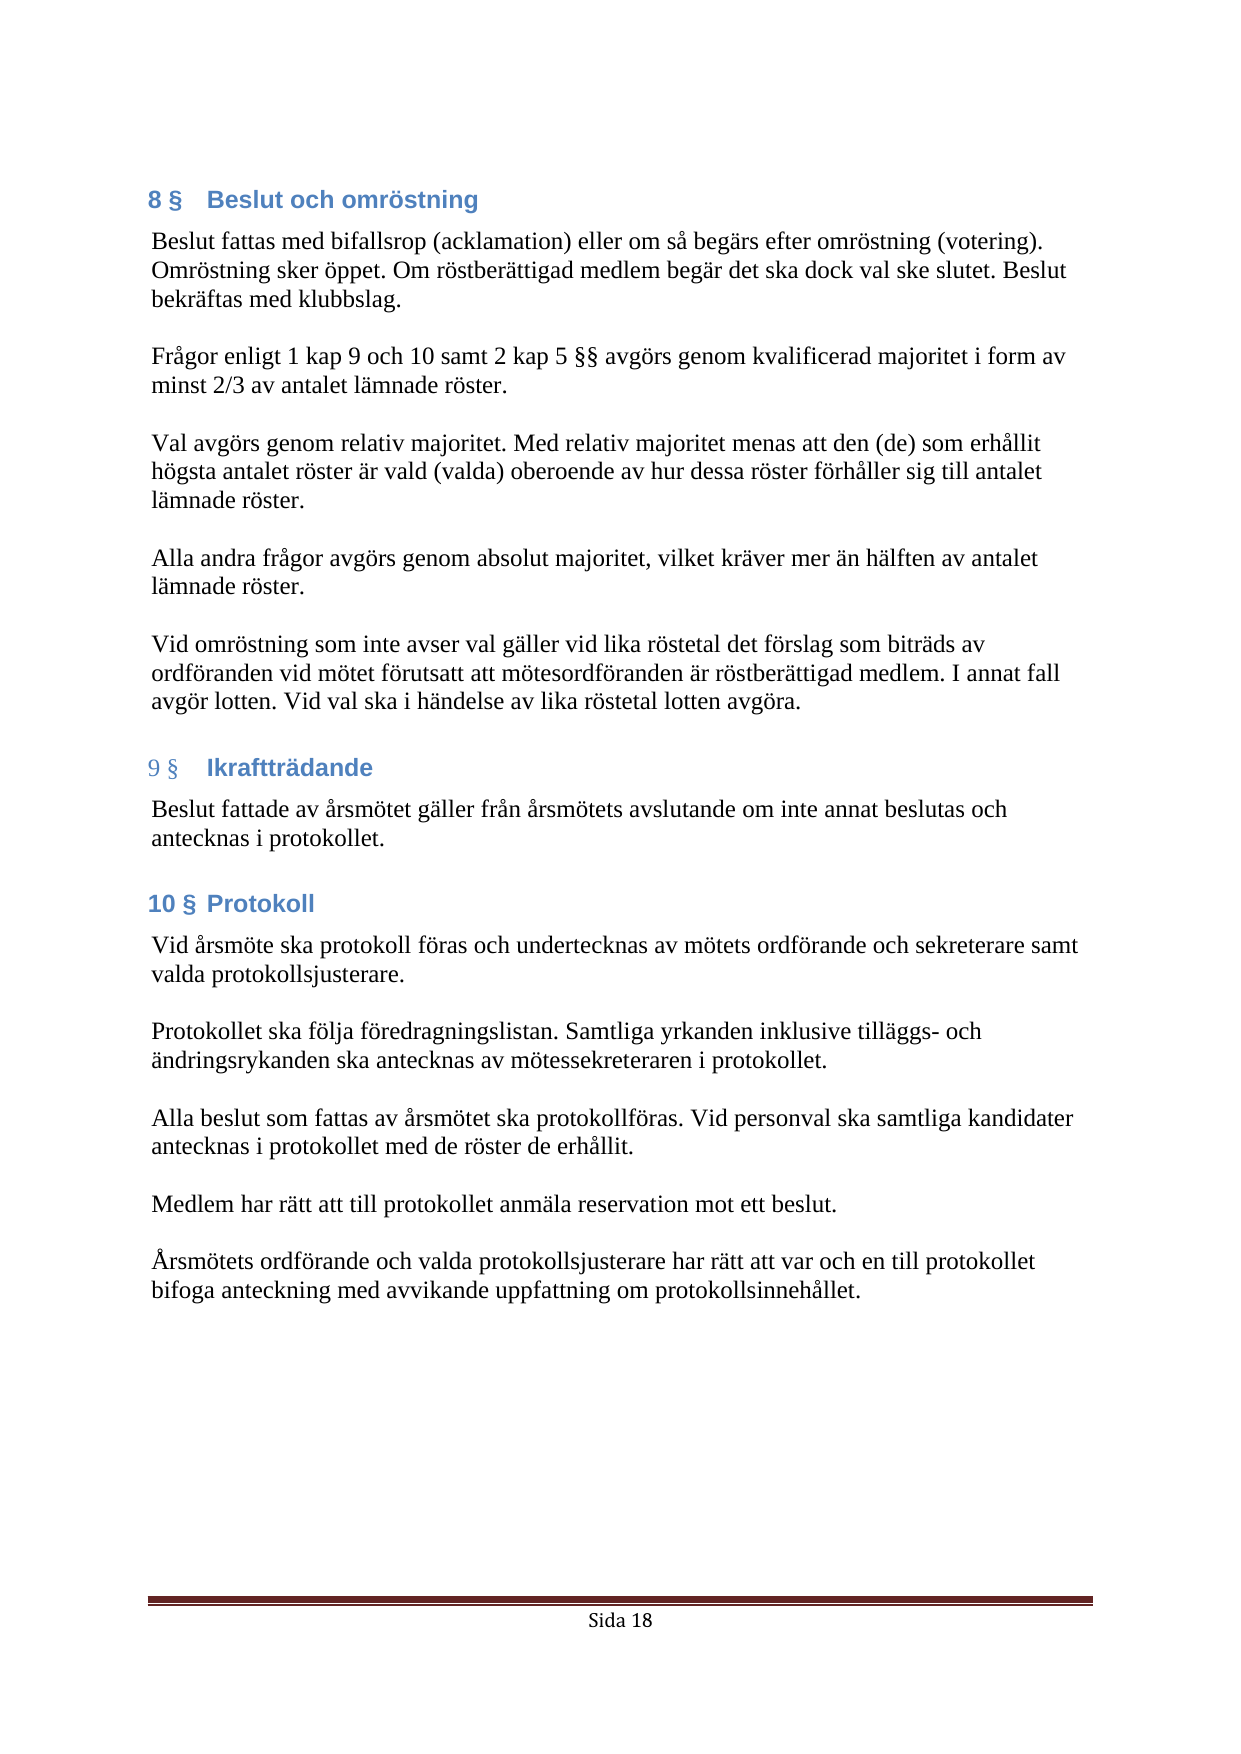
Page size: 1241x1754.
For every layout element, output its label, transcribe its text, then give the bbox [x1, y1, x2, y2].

text Ikraftträdande [148, 753, 1093, 781]
text Val avgörs genom relativ majoritet. Med relativ majoritet menas att den (de) som erhållit högsta antalet röster är vald (valda) oberoende av hur dessa röster förhåller sig till antalet lämnade röster. [151, 428, 1093, 514]
text Alla andra frågor avgörs genom absolut majoritet, vilket kräver mer än hälften av antalet lämnade röster. [151, 543, 1093, 600]
text Beslut fattade av årsmötet gäller från årsmötets avslutande om inte annat beslutas och antecknas i protokollet. [151, 794, 1093, 851]
text Beslut fattas med bifallsrop (acklamation) eller om så begärs efter omröstning (votering). Omröstning sker öppet. Om röstberättigad medlem begär det ska dock val ske slutet. Beslut bekräftas med klubbslag. [151, 226, 1093, 313]
text Protokoll [148, 889, 1093, 918]
text Vid årsmöte ska protokoll föras och undertecknas av mötets ordförande och sekreterare samt valda protokollsjusterare. [151, 930, 1093, 988]
text Alla beslut som fattas av årsmötet ska protokollföras. Vid personval ska samtliga kandidater antecknas i protokollet med de röster de erhållit. [151, 1103, 1093, 1160]
text Årsmötets ordförande och valda protokollsjusterare har rätt att var och en till protokollet bifoga anteckning med avvikande uppfattning om protokollsinnehållet. [151, 1246, 1093, 1304]
text Medlem har rätt att till protokollet anmäla reservation mot ett beslut. [151, 1189, 1093, 1218]
text Beslut och omröstning [148, 185, 1093, 214]
text Vid omröstning som inte avser val gäller vid lika röstetal det förslag som biträds av ordföranden vid mötet förutsatt att mötesordföranden är röstberättigad medlem. I annat fall avgör lotten. Vid val ska i händelse av lika röstetal lotten avgöra. [151, 629, 1093, 715]
text Frågor enligt 1 kap 9 och 10 samt 2 kap 5 §§ avgörs genom kvalificerad majoritet i form av minst 2/3 av antalet lämnade röster. [151, 341, 1093, 399]
text Protokollet ska följa föredragningslistan. Samtliga yrkanden inklusive tilläggs- och ändringsrykanden ska antecknas av mötessekreteraren i protokollet. [151, 1016, 1093, 1074]
